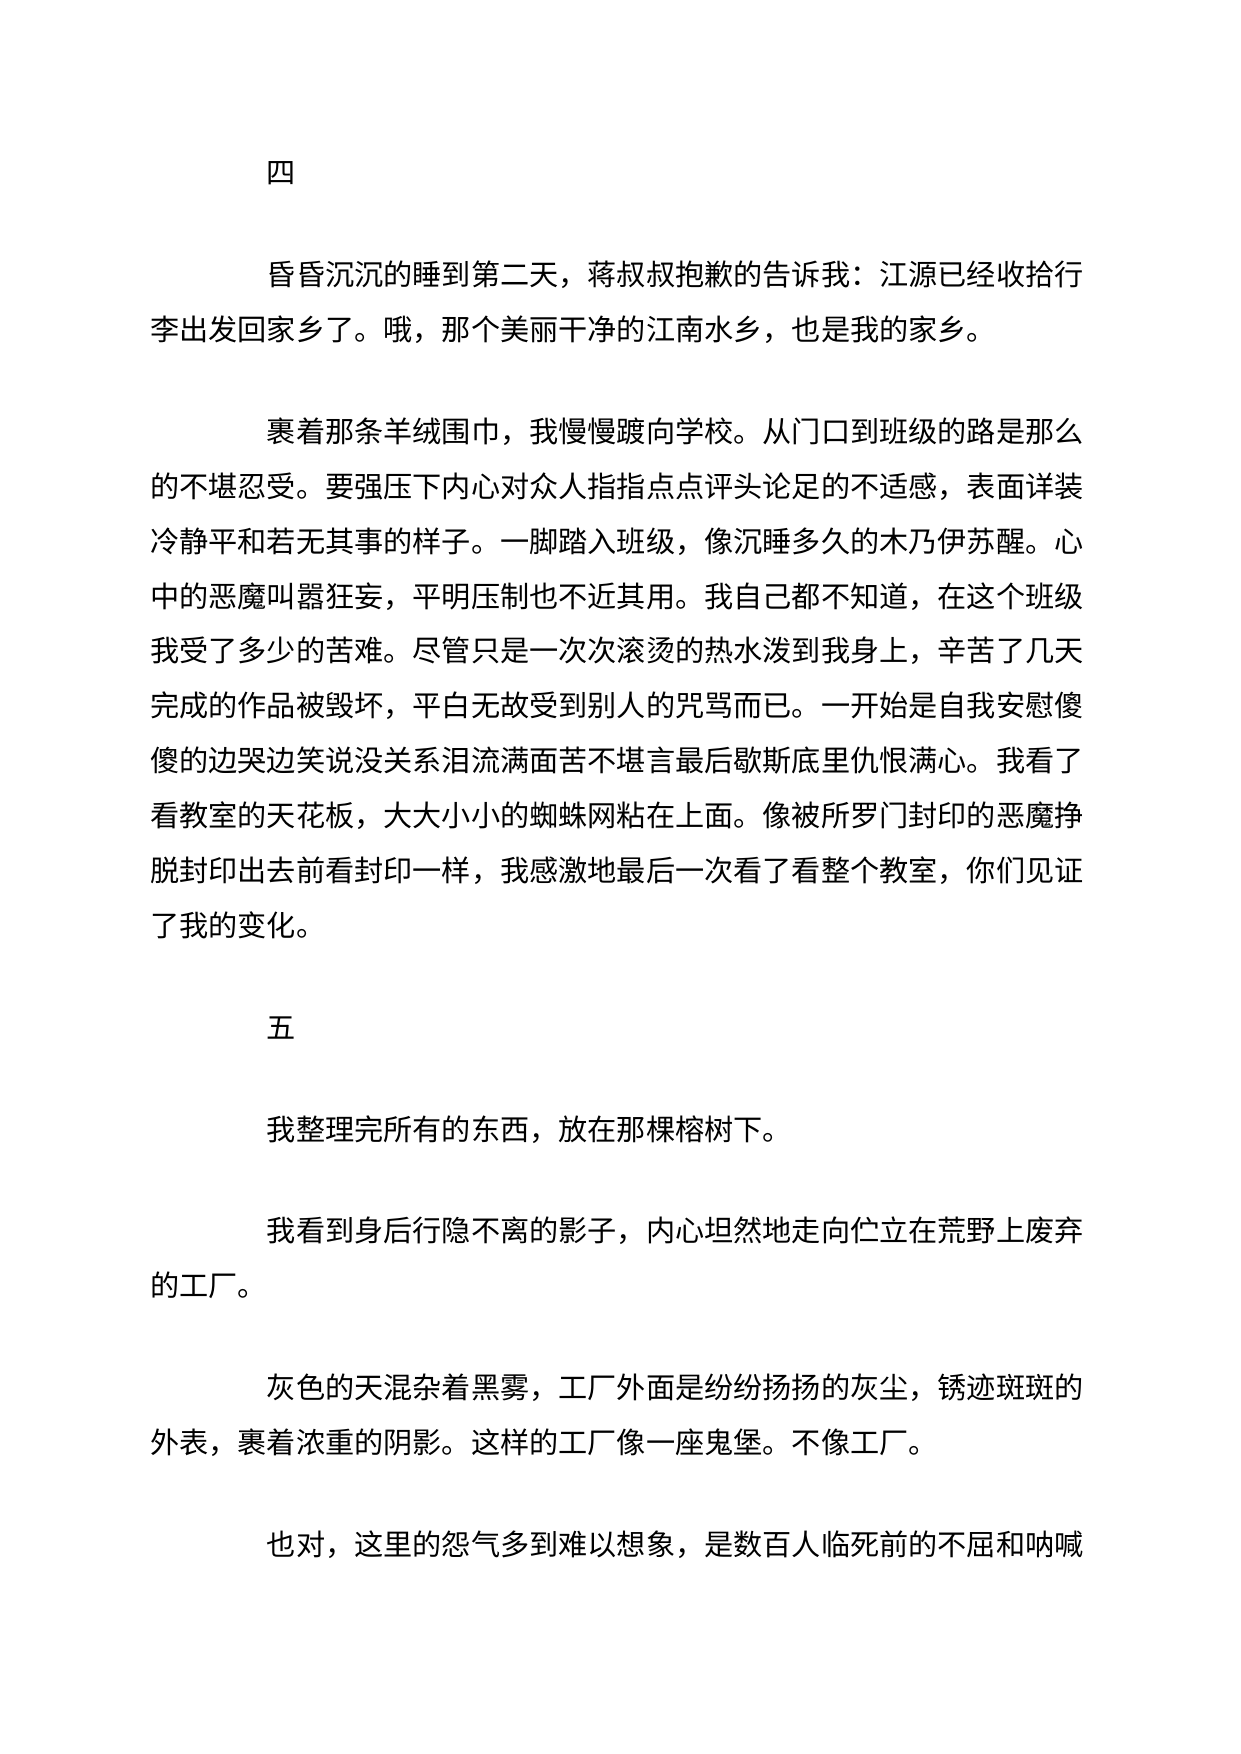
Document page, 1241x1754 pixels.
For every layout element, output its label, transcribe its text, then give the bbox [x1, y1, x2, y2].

text 四 [150, 150, 1090, 192]
text 我看到身后行隐不离的影子，内心坦然地走向伫立在荒野上废弃的工厂。 [150, 1208, 1090, 1305]
text 昏昏沉沉的睡到第二天，蒋叔叔抱歉的告诉我：江源已经收拾行李出发回家乡了。哦，那个美丽干净的江南水乡，也是我的家乡。 [150, 252, 1090, 349]
text 灰色的天混杂着黑雾，工厂外面是纷纷扬扬的灰尘，锈迹斑斑的外表，裹着浓重的阴影。这样的工厂像一座鬼堡。不像工厂。 [150, 1364, 1090, 1462]
text 裹着那条羊绒围巾，我慢慢踱向学校。从门口到班级的路是那么的不堪忍受。要强压下内心对众人指指点点评头论足的不适感，表面详装冷静平和若无其事的样子。一脚踏入班级，像沉睡多久的木乃伊苏醒。心中的恶魔叫嚣狂妄，平明压制也不近其用。我自己都不知道，在这个班级我受了多少的苦难。尽管只是一次次滚烫的热水泼到我身上，辛苦了几天完成的作品被毁坏，平白无故受到别人的咒骂而已。一开始是自我安慰傻傻的边哭边笑说没关系泪流满面苦不堪言最后歇斯底里仇恨满心。我看了看教室的天花板，大大小小的蜘蛛网粘在上面。像被所罗门封印的恶魔挣脱封印出去前看封印一样，我感激地最后一次看了看整个教室，你们见证了我的变化。 [150, 408, 1090, 945]
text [150, 1521, 1090, 1563]
text 五 [150, 1004, 1090, 1047]
text 我整理完所有的东西，放在那棵榕树下。 [150, 1106, 1090, 1148]
